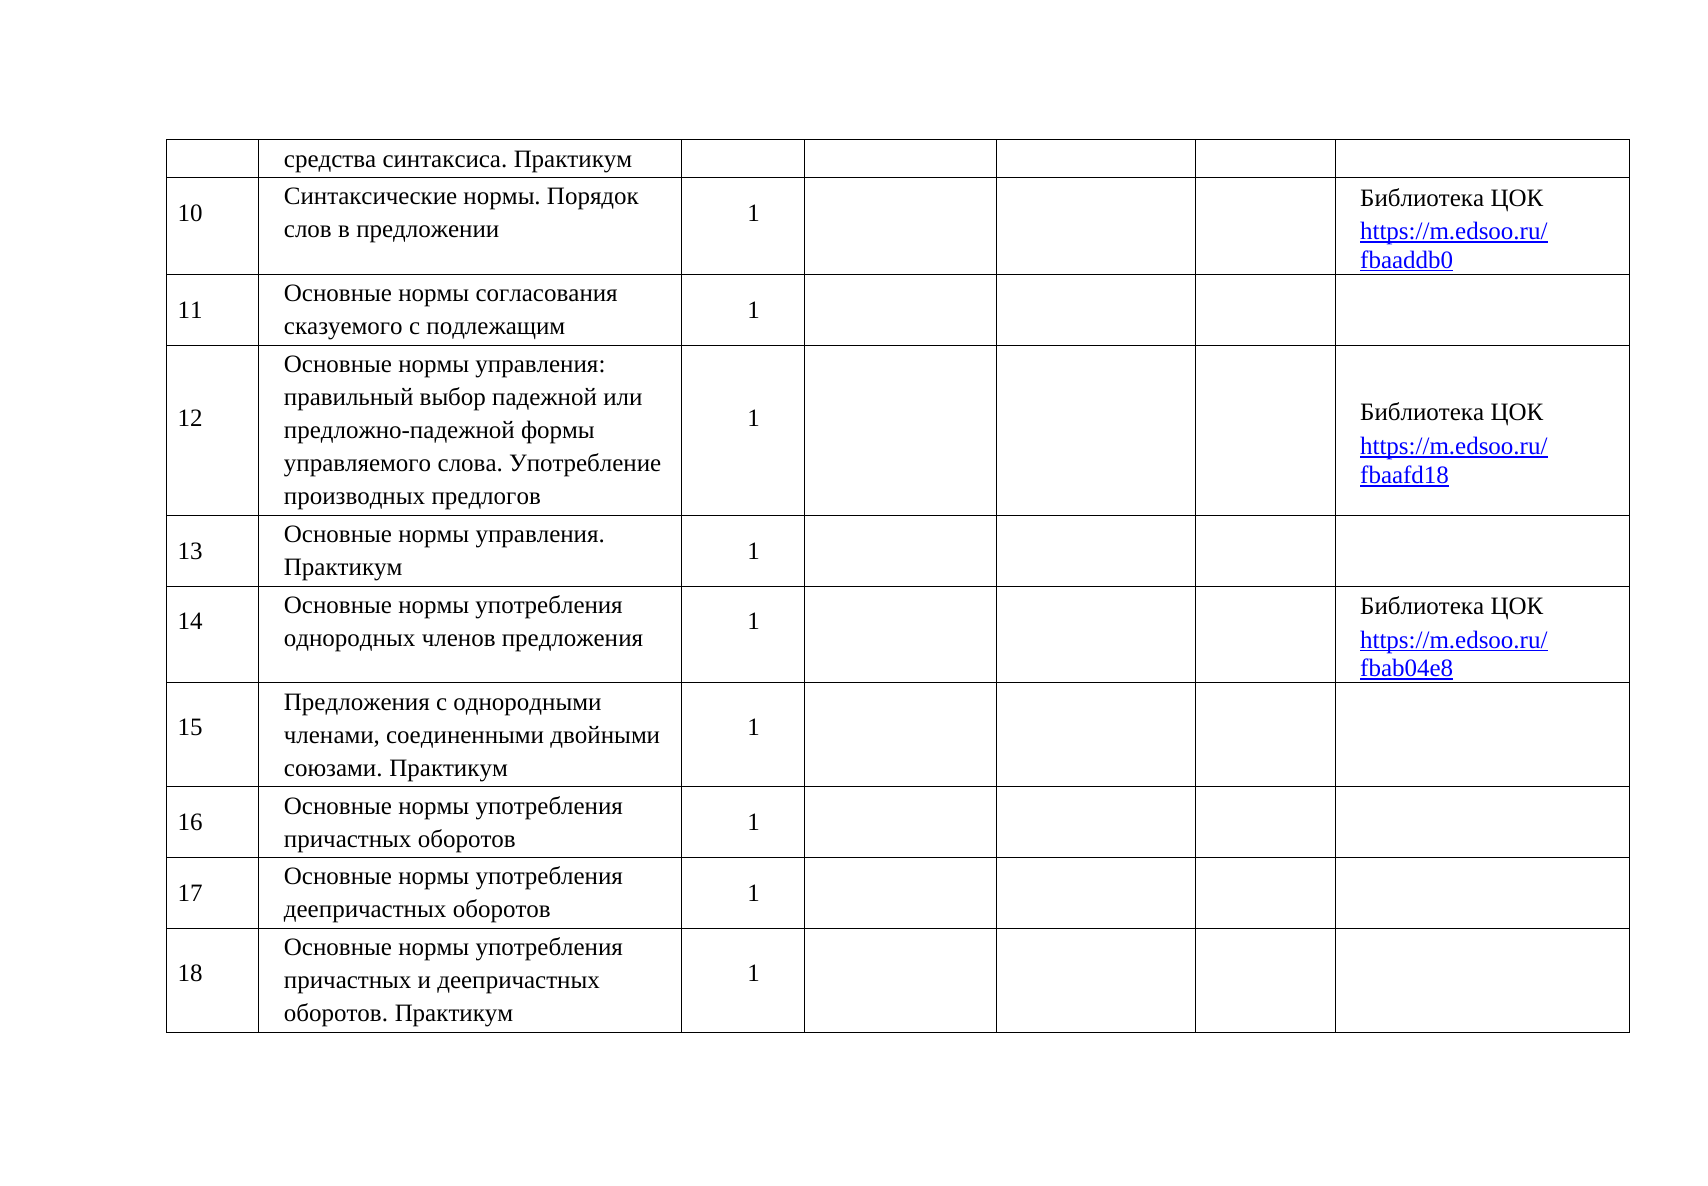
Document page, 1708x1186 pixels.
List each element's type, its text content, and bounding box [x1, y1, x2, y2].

table_header [997, 140, 1195, 177]
table_cell 1 [682, 516, 804, 586]
table_cell 10 [167, 178, 258, 274]
table_cell [1336, 929, 1629, 1032]
table_cell [997, 587, 1195, 682]
table_cell [805, 683, 996, 786]
table_cell 11 [167, 275, 258, 345]
table_cell Основные нормы управления. Практикум [259, 516, 681, 586]
table_cell [1196, 858, 1335, 928]
table_cell [997, 346, 1195, 515]
table_cell [1336, 275, 1629, 345]
table_cell 14 [167, 587, 258, 682]
table_cell 15 [167, 683, 258, 786]
table_cell 1 [682, 346, 804, 515]
table_cell [1196, 516, 1335, 586]
table_cell [1196, 683, 1335, 786]
table_cell Библиотека ЦОК https://m.edsoo.ru/fbaafd18 [1336, 346, 1629, 515]
table_header средства синтаксиса. Практикум [259, 140, 681, 177]
table_cell Предложения с однородными членами, соединенными двойными союзами. Практикум [259, 683, 681, 786]
table_cell Библиотека ЦОК https://m.edsoo.ru/fbaaddb0 [1336, 178, 1629, 274]
table_cell 12 [167, 346, 258, 515]
table_cell [997, 178, 1195, 274]
table_cell [1196, 346, 1335, 515]
table_cell 1 [682, 858, 804, 928]
table_cell Основные нормы употребления однородных членов предложения [259, 587, 681, 682]
table_cell Основные нормы употребления причастных оборотов [259, 787, 681, 857]
table_cell [805, 929, 996, 1032]
table_cell [997, 516, 1195, 586]
table_cell [1336, 516, 1629, 586]
table_cell [997, 929, 1195, 1032]
table_cell 1 [682, 587, 804, 682]
table_cell [1336, 683, 1629, 786]
table_cell [805, 787, 996, 857]
table_cell 1 [682, 787, 804, 857]
table_cell [1336, 787, 1629, 857]
table_cell 1 [682, 178, 804, 274]
table_cell [805, 516, 996, 586]
table_cell Основные нормы употребления деепричастных оборотов [259, 858, 681, 928]
table_header [1336, 140, 1629, 177]
table_cell [997, 787, 1195, 857]
table_cell [997, 858, 1195, 928]
table_cell 13 [167, 516, 258, 586]
table_cell [805, 858, 996, 928]
table_cell [1196, 787, 1335, 857]
table_header [682, 140, 804, 177]
table_cell [1196, 929, 1335, 1032]
table_cell [997, 683, 1195, 786]
table_cell [805, 346, 996, 515]
table_cell [1196, 275, 1335, 345]
table_cell Основные нормы управления: правильный выбор падежной или предложно-падежной формы управляемого слова. Употребление производных предлогов [259, 346, 681, 515]
table_cell [1196, 178, 1335, 274]
table_cell Библиотека ЦОК https://m.edsoo.ru/fbab04e8 [1336, 587, 1629, 682]
table_cell Основные нормы согласования сказуемого с подлежащим [259, 275, 681, 345]
table_header [1196, 140, 1335, 177]
table_cell 17 [167, 858, 258, 928]
table_cell [1336, 858, 1629, 928]
table_cell 18 [167, 929, 258, 1032]
table_cell 16 [167, 787, 258, 857]
table_cell [805, 587, 996, 682]
table_header [167, 140, 258, 177]
table_cell Синтаксические нормы. Порядок слов в предложении [259, 178, 681, 274]
table_cell [805, 275, 996, 345]
table_cell [805, 178, 996, 274]
table_cell 1 [682, 929, 804, 1032]
table_cell Основные нормы употребления причастных и деепричастных оборотов. Практикум [259, 929, 681, 1032]
table_cell [997, 275, 1195, 345]
table_header [805, 140, 996, 177]
table_cell 1 [682, 683, 804, 786]
table_cell [1196, 587, 1335, 682]
table_cell 1 [682, 275, 804, 345]
